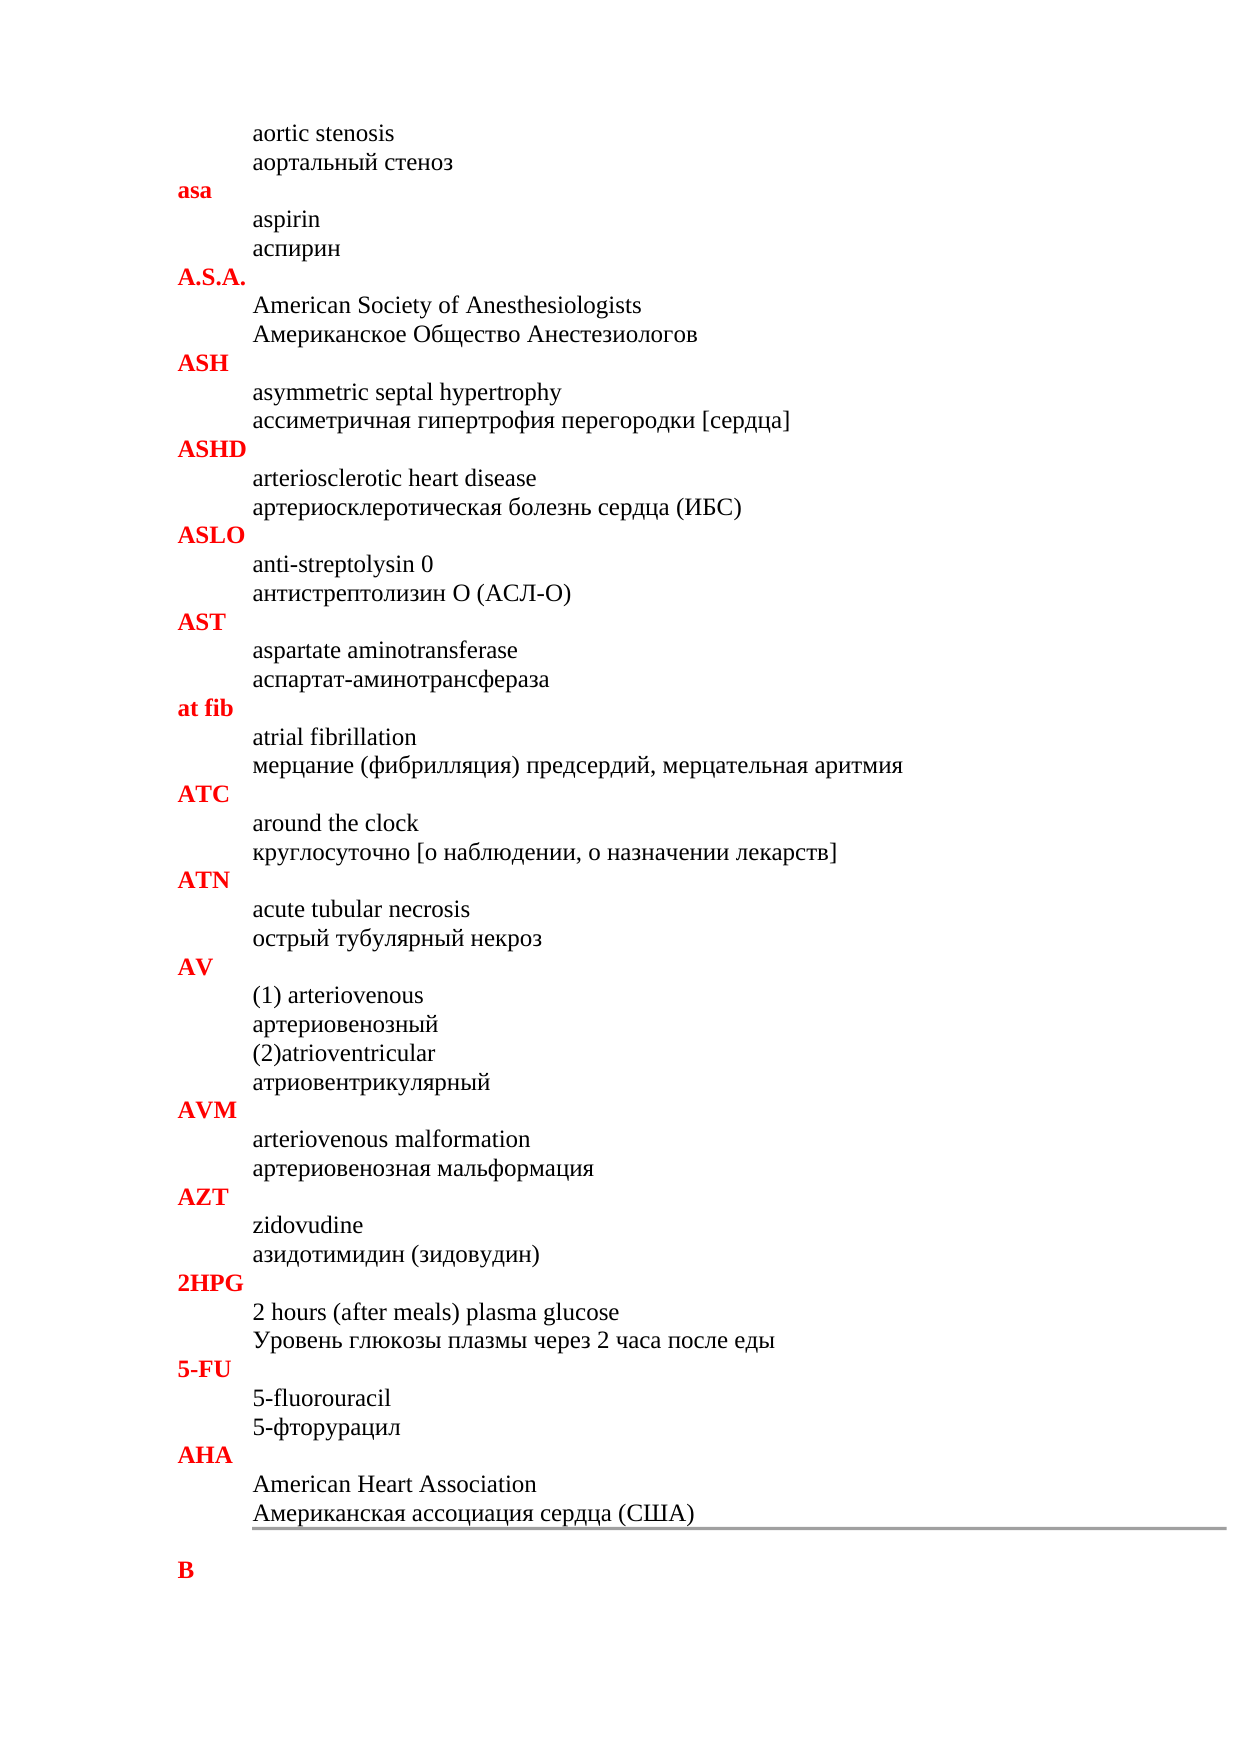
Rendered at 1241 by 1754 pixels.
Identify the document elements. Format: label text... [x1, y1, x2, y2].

text ATC [177, 779, 1152, 808]
text American Society of Anesthesiologists Американское Общество Анестезиологов [252, 291, 1152, 348]
text A.S.A. [177, 262, 1152, 291]
text anti-streptolysin 0 антистрептолизин О (АСЛ-О) [252, 549, 1152, 607]
text asymmetric septal hypertrophy ассиметричная гипертрофия перегородки [сердца] [252, 377, 1152, 434]
text ASLO [177, 521, 1152, 549]
text around the clock круглосуточно [о наблюдении, о назначении лекарств] [252, 808, 1152, 866]
text B [177, 1555, 1152, 1584]
text ASH [177, 348, 1152, 377]
text аrteriovenous malformation артериовенозная мальформация [252, 1124, 1152, 1182]
text AST [177, 607, 1152, 636]
text asa [177, 176, 1152, 204]
text acute tubular necrosis острый тубулярный некроз [252, 894, 1152, 952]
text aortic stenosis аортальный стеноз [252, 118, 1152, 176]
text ATN [177, 866, 1152, 894]
text AV [177, 952, 1152, 981]
text 5-FU [177, 1354, 1152, 1383]
text AVM [177, 1096, 1152, 1124]
text arteriosclerotic heart disease артериосклеротическая болезнь сердца (ИБС) [252, 463, 1152, 521]
text zidovudine азидотимидин (зидовудин) [252, 1211, 1152, 1268]
text aspartate aminotransferase аспартат-аминотрансфераза [252, 636, 1152, 693]
text AHA [177, 1441, 1152, 1469]
text aspirin аспирин [252, 204, 1152, 262]
text ASHD [177, 434, 1152, 463]
text 5-fluorouracil 5-фторурацил [252, 1383, 1152, 1441]
text AZT [177, 1182, 1152, 1211]
text at fib [177, 693, 1152, 722]
text (1) arteriovenous артериовенозный (2)atrioventricular атриовентрикулярный [252, 981, 1152, 1096]
text 2 hours (after meals) plasma glucose Уровень глюкозы плазмы через 2 часа после еды [252, 1297, 1152, 1354]
text 2HPG [177, 1268, 1152, 1297]
text atrial fibrillation мерцание (фибрилляция) предсердий, мерцательная аритмия [252, 722, 1152, 779]
text American Heart Association Американская ассоциация сердца (США) [252, 1469, 1152, 1526]
